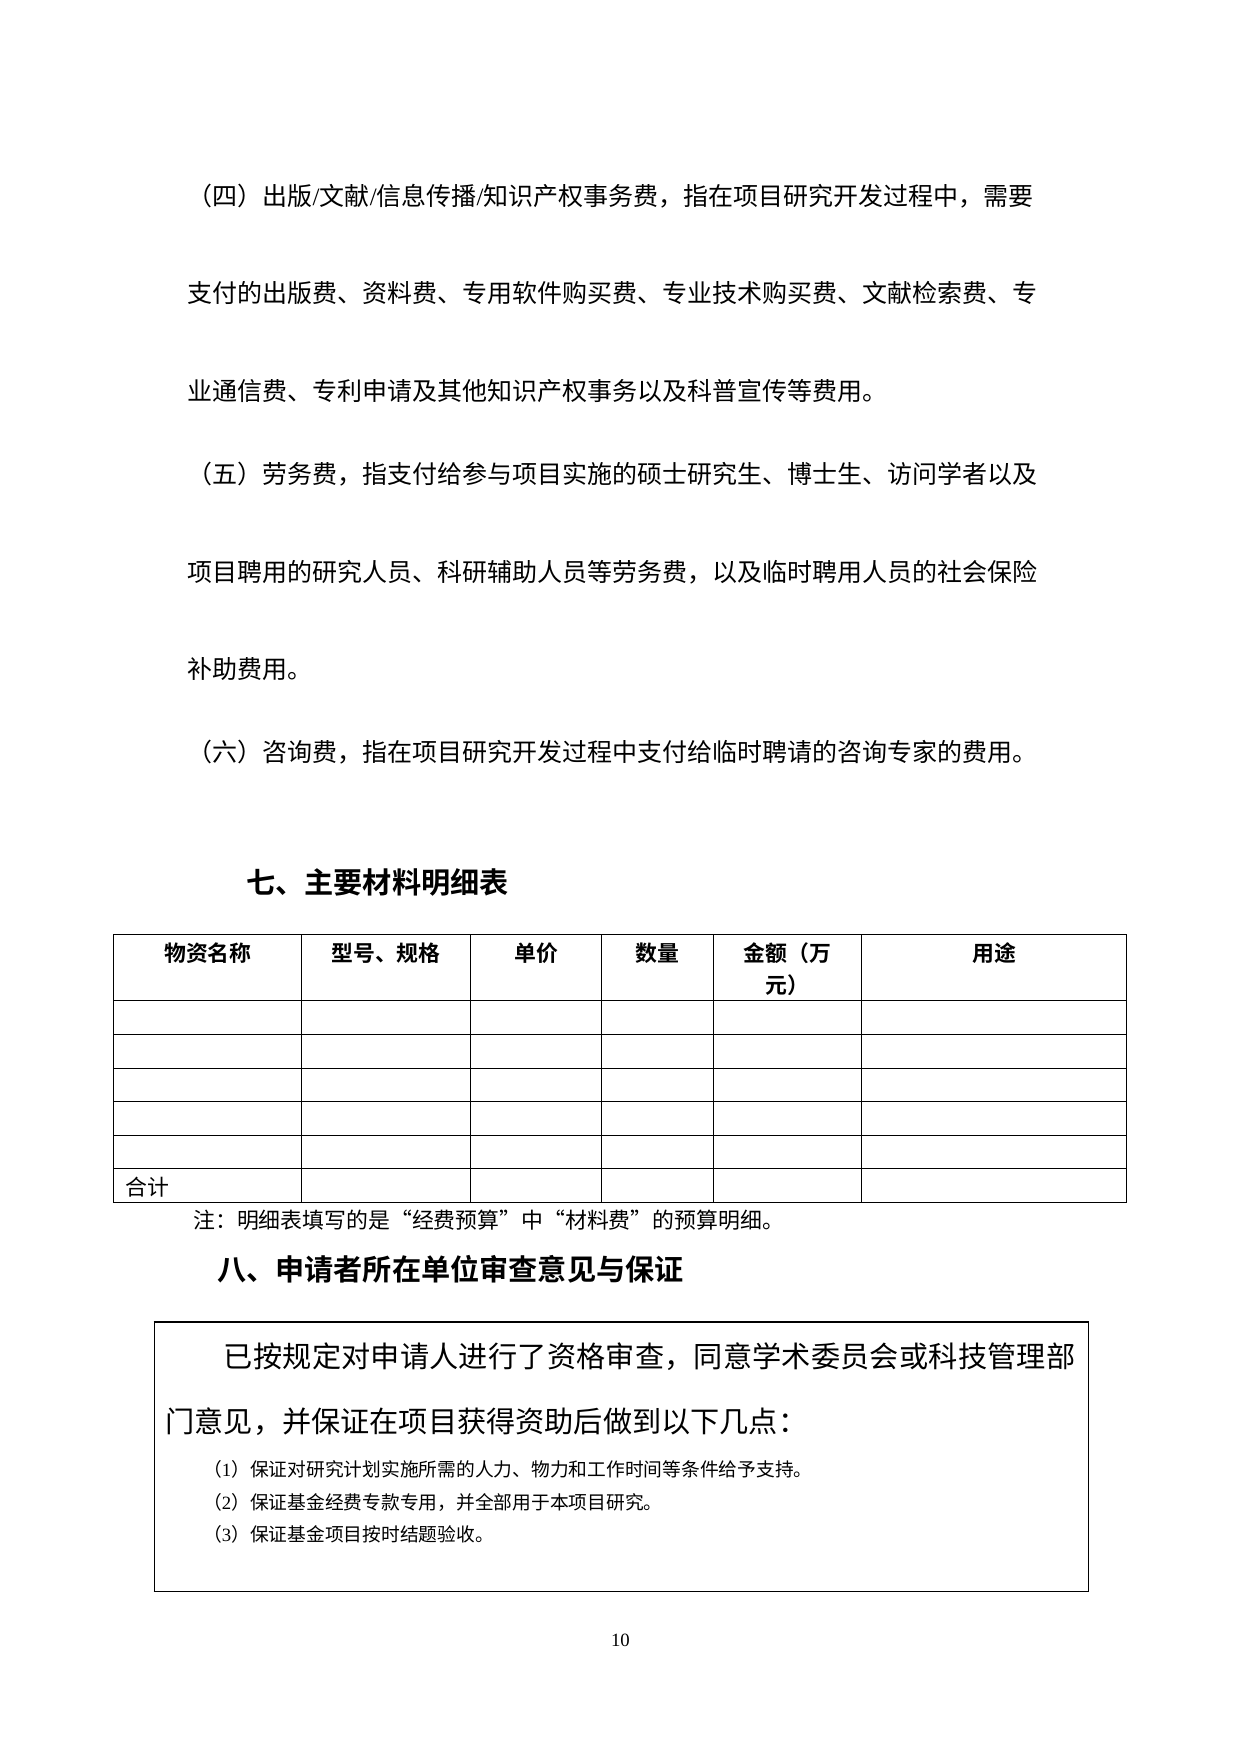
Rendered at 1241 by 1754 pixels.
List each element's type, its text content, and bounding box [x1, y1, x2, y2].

table_cell [471, 1136, 601, 1168]
table_cell [602, 1035, 713, 1067]
text 注：明细表填写的是“经费预算”中“材料费”的预算明细。 [187, 1203, 1053, 1235]
text （五）劳务费，指支付给参与项目实施的硕士研究生、博士生、访问学者以及项目聘用的研究人员、科研辅助人员等劳务费，以及临时聘用人员的社会保险补助费用。 [187, 440, 1053, 700]
table_cell [471, 1035, 601, 1067]
table_cell [302, 1102, 470, 1134]
table_cell [862, 1001, 1126, 1034]
table_cell [114, 1069, 301, 1101]
table_cell [114, 1102, 301, 1134]
table_cell [471, 1102, 601, 1134]
table_cell [862, 1136, 1126, 1168]
table_header 单价 [471, 935, 601, 1000]
table_cell [862, 1102, 1126, 1134]
text 七、主要材料明细表 [187, 848, 1053, 913]
table_cell [602, 1136, 713, 1168]
text 八、申请者所在单位审查意见与保证 [187, 1235, 1053, 1300]
table_header 用途 [862, 935, 1126, 1000]
text （六）咨询费，指在项目研究开发过程中支付给临时聘请的咨询专家的费用。 [187, 718, 1053, 783]
table_cell [602, 1001, 713, 1034]
table_cell [862, 1069, 1126, 1101]
table_cell [714, 1136, 861, 1168]
table_cell [302, 1035, 470, 1067]
table_cell [714, 1069, 861, 1101]
table_cell [862, 1035, 1126, 1067]
table_header 型号、规格 [302, 935, 470, 1000]
table_cell [114, 1136, 301, 1168]
table_cell [602, 1069, 713, 1101]
table_cell 合计 [114, 1169, 301, 1202]
text （四）出版/文献/信息传播/知识产权事务费，指在项目研究开发过程中，需要支付的出版费、资料费、专用软件购买费、专业技术购买费、文献检索费、专业通信费、专利申请及其他知识产权事务以及科普宣传等费用。 [187, 162, 1053, 422]
table_cell [471, 1169, 601, 1202]
table_header 金额（万元） [714, 935, 861, 1000]
table_cell [862, 1169, 1126, 1202]
table_cell [471, 1001, 601, 1034]
table_header 数量 [602, 935, 713, 1000]
table_cell [714, 1035, 861, 1067]
table_header 物资名称 [114, 935, 301, 1000]
table_cell [714, 1102, 861, 1134]
table_cell [302, 1136, 470, 1168]
table_cell [714, 1001, 861, 1034]
table_cell [602, 1169, 713, 1202]
table_cell [602, 1102, 713, 1134]
table_cell [714, 1169, 861, 1202]
table_cell [302, 1001, 470, 1034]
table_cell [302, 1069, 470, 1101]
table_cell [471, 1069, 601, 1101]
table_cell [114, 1001, 301, 1034]
table_cell [114, 1035, 301, 1067]
table_cell [302, 1169, 470, 1202]
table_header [155, 1323, 1088, 1591]
